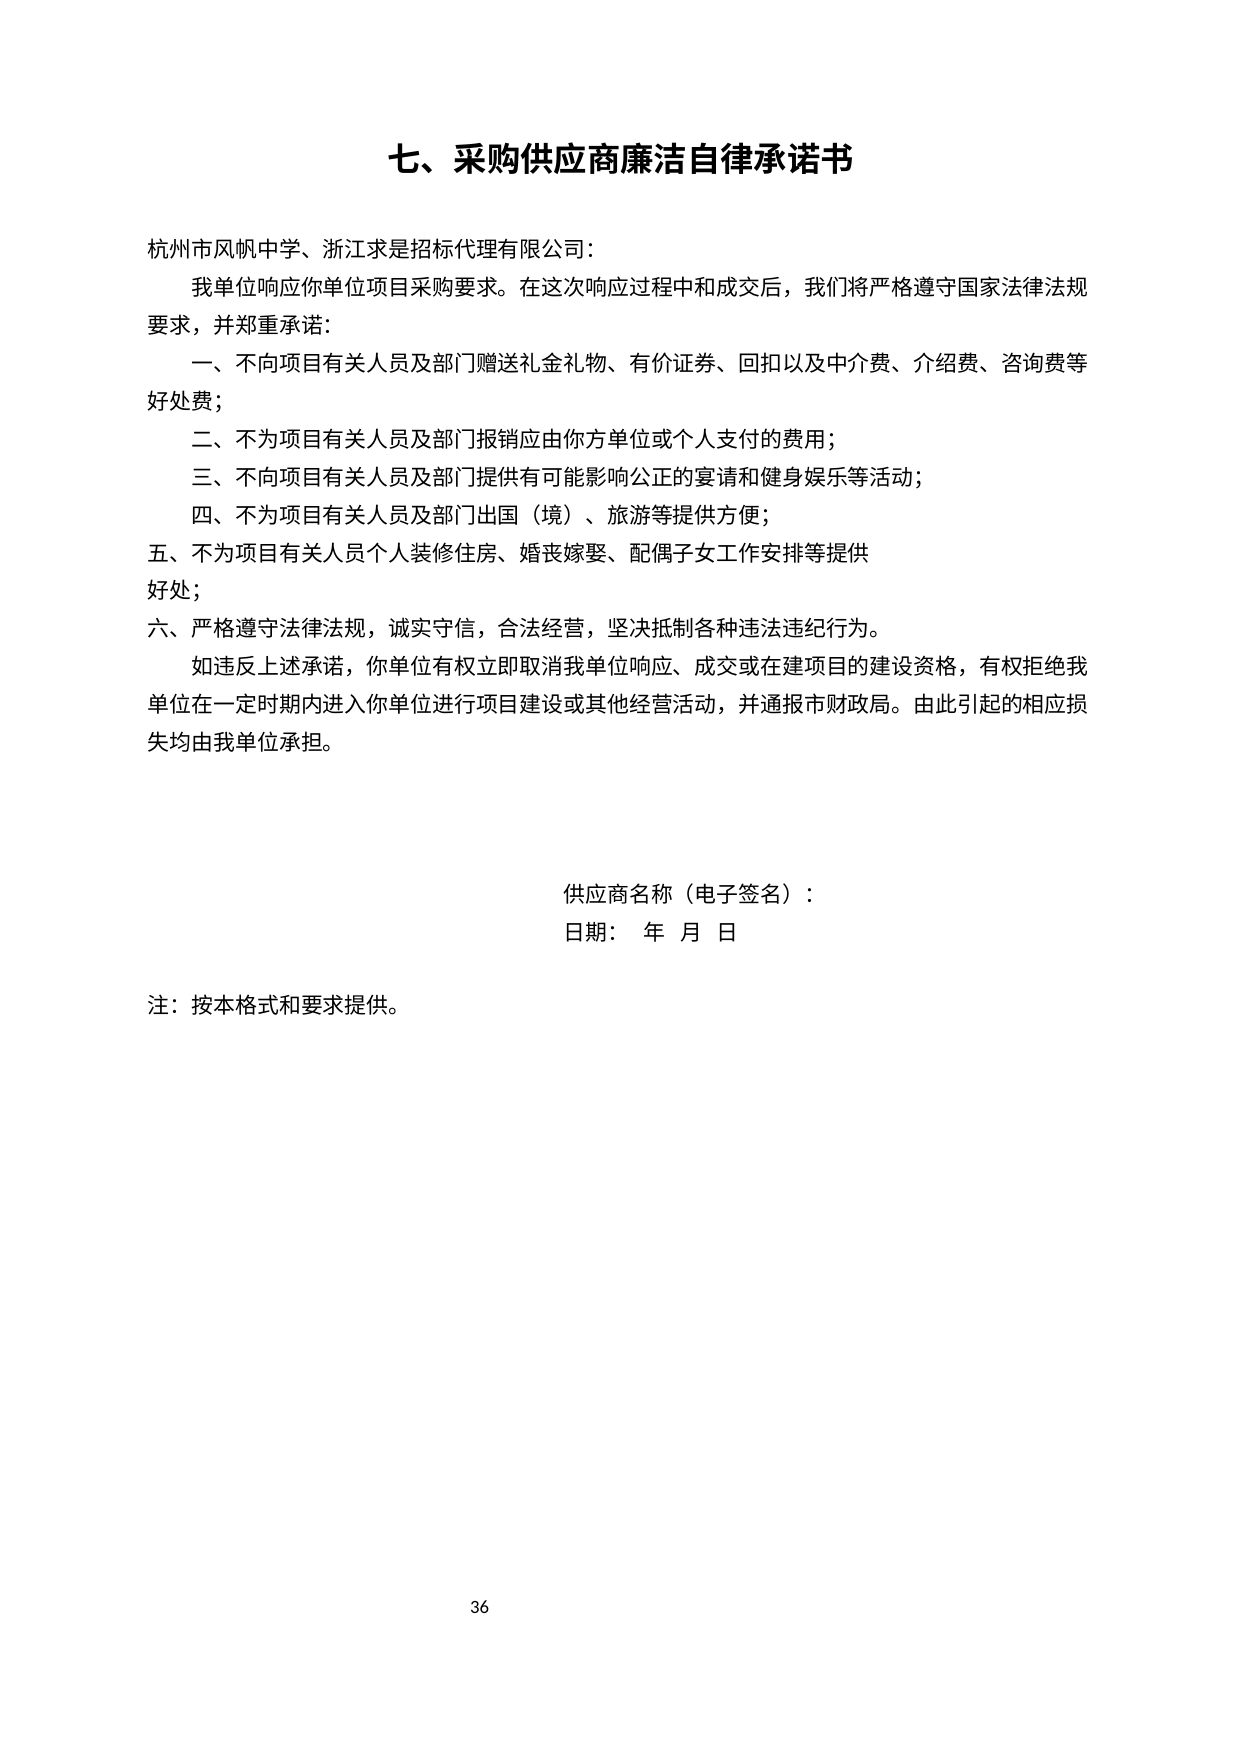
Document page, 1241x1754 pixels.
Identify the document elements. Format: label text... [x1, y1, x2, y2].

text 如违反上述承诺，你单位有权立即取消我单位响应、成交或在建项目的建设资格，有权拒绝我单位在一定时期内进入你单位进行项目建设或其他经营活动，并通报市财政局。由此引起的相应损失均由我单位承担。 [148, 649, 1092, 757]
text 我单位响应你单位项目采购要求。在这次响应过程中和成交后，我们将严格遵守国家法律法规要求，并郑重承诺： [148, 270, 1092, 340]
text 注：按本格式和要求提供。 [148, 988, 1092, 1020]
text 二、不为项目有关人员及部门报销应由你方单位或个人支付的费用； [148, 422, 1092, 453]
text 三、不向项目有关人员及部门提供有可能影响公正的宴请和健身娱乐等活动； [148, 460, 1092, 491]
text 一、不向项目有关人员及部门赠送礼金礼物、有价证券、回扣以及中介费、介绍费、咨询费等好处费； [148, 346, 1092, 416]
text 六、严格遵守法律法规，诚实守信，合法经营，坚决抵制各种违法违纪行为。 [148, 611, 1092, 643]
text 四、不为项目有关人员及部门出国（境）、旅游等提供方便； [148, 498, 1092, 529]
text 供应商名称（电子签名）： [148, 877, 1092, 908]
text 好处； [148, 573, 1092, 605]
text 杭州市风帆中学、浙江求是招标代理有限公司： [148, 232, 1092, 264]
text 五、不为项目有关人员个人装修住房、婚丧嫁娶、配偶子女工作安排等提供 [148, 536, 1092, 567]
text 日期： 年 月 日 [148, 915, 1092, 946]
text 七、采购供应商廉洁自律承诺书 [148, 133, 1092, 181]
